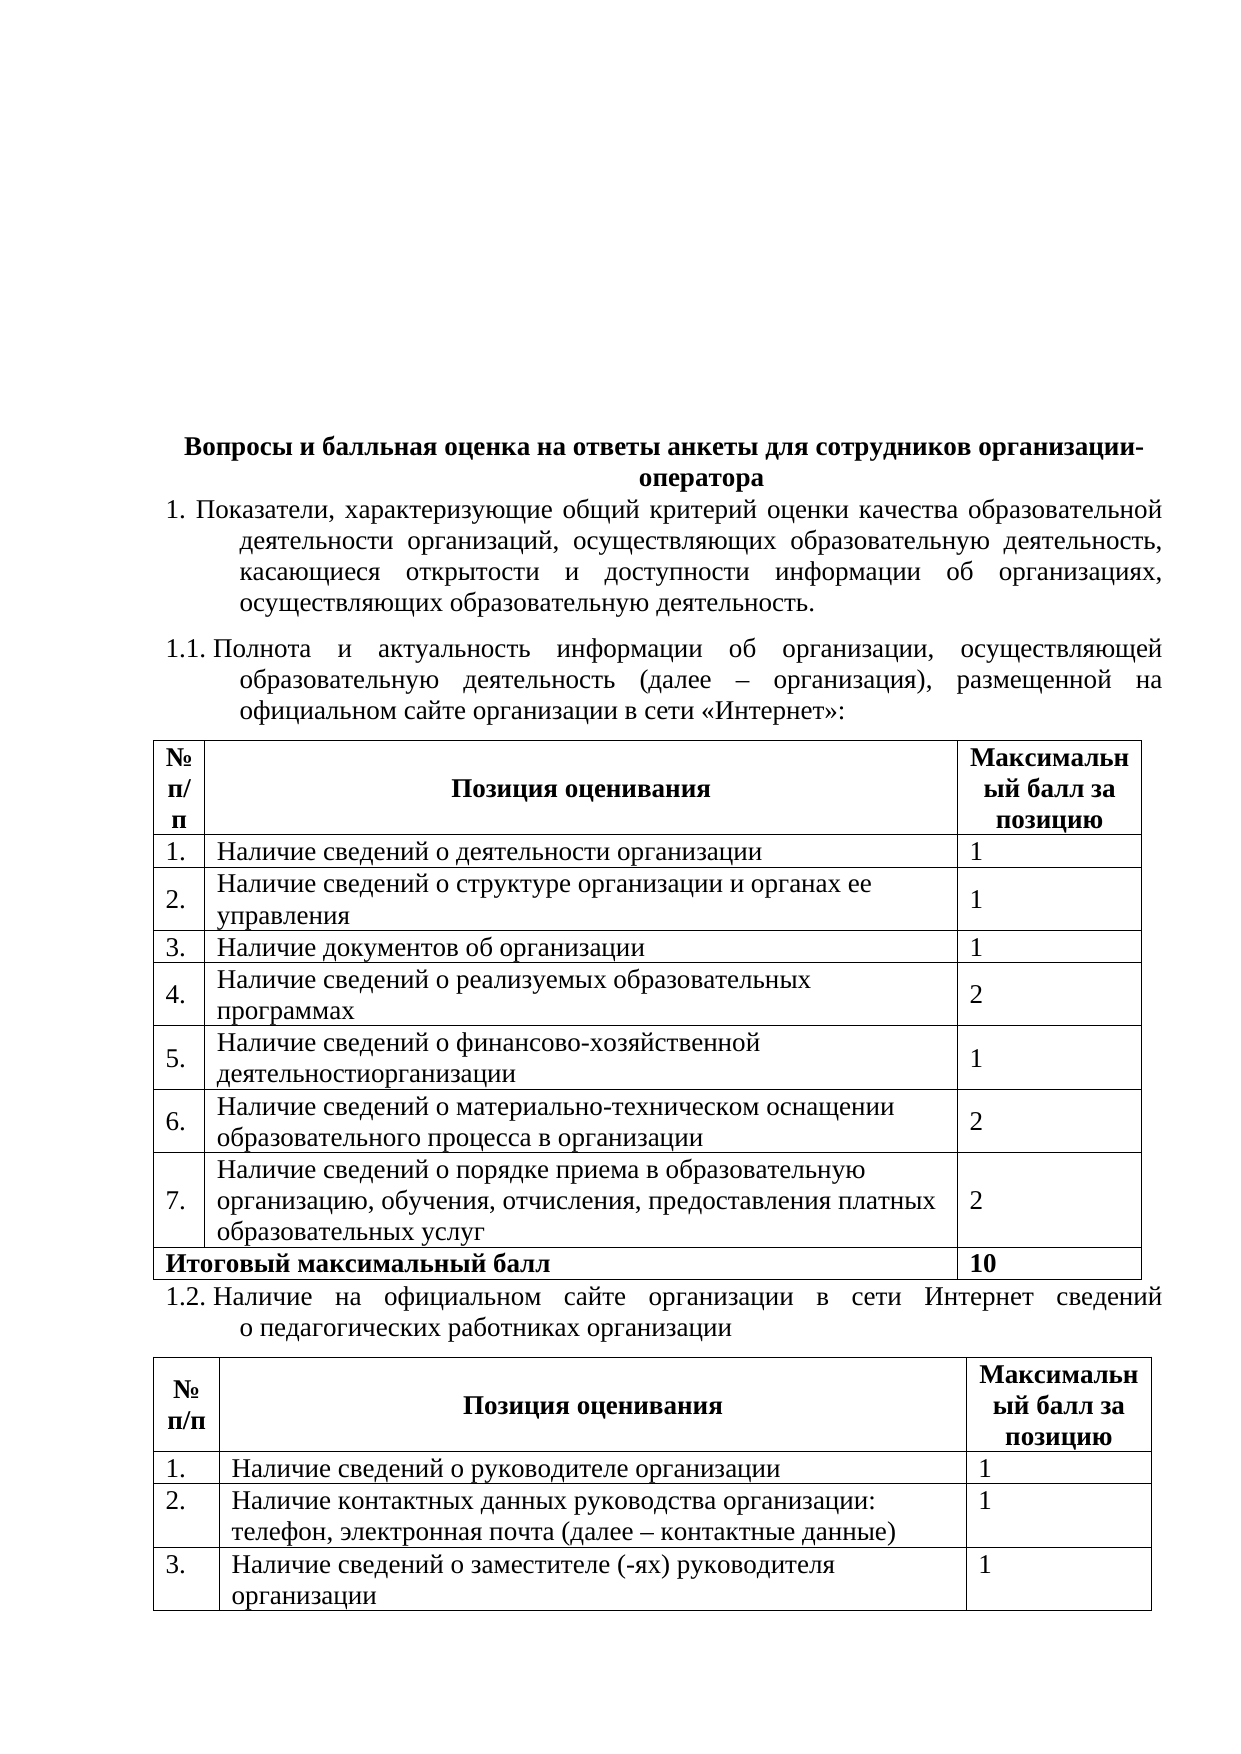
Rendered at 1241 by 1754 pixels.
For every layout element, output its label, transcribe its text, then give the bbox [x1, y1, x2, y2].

table_cell Наличие сведений о финансово-хозяйственной деятельностиорганизации [205, 1026, 957, 1089]
table_cell [154, 1026, 204, 1089]
table_cell [154, 963, 204, 1025]
table_cell Наличие сведений о порядке приема в образовательную организацию, обучения, отчисления, предоставления платных образовательных услуг [205, 1153, 957, 1247]
table_header Позиция оценивания [205, 741, 957, 834]
table_cell Итоговый максимальный балл [154, 1248, 957, 1279]
text 1.2. Наличие на официальном сайте организации в сети Интернет сведений о педагогических работниках организации [165, 1280, 1163, 1342]
table_cell Наличие сведений о реализуемых образовательных программах [205, 963, 957, 1025]
table_cell [154, 868, 204, 930]
table_cell 10 [958, 1248, 1141, 1279]
table_cell Наличие сведений о материально-техническом оснащении образовательного процесса в организации [205, 1090, 957, 1152]
table_cell 1 [958, 931, 1141, 962]
table_cell Наличие контактных данных руководства организации: телефон, электронная почта (далее – контактные данные) [220, 1484, 966, 1547]
table_cell 1 [958, 1026, 1141, 1089]
table_header Максимальный балл за позицию [958, 741, 1141, 834]
text Вопросы и балльная оценка на ответы анкеты для сотрудников организации-оператора [165, 430, 1163, 493]
table_cell Наличие сведений о заместителе (-ях) руководителя организации [220, 1548, 966, 1610]
text 1.1. Полнота и актуальность информации об организации, осуществляющей образовательную деятельность (далее – организация), размещенной на официальном сайте организации в сети «Интернет»: [165, 632, 1163, 725]
text 1. Показатели, характеризующие общий критерий оценки качества образовательной деятельности организаций, осуществляющих образовательную деятельность, касающиеся открытости и доступности информации об организациях, осуществляющих образовательную деятельность. [165, 493, 1163, 617]
table_cell 2 [958, 963, 1141, 1025]
table_cell [154, 1452, 219, 1483]
table_header Максимальный балл за позицию [967, 1358, 1151, 1451]
table_cell [154, 931, 204, 962]
table_cell [154, 1090, 204, 1152]
table_cell Наличие сведений о деятельности организации [205, 835, 957, 867]
table_cell Наличие сведений о структуре организации и органах ее управления [205, 868, 957, 930]
table_cell [154, 1484, 219, 1547]
table_cell 1 [967, 1548, 1151, 1610]
table_cell Наличие документов об организации [205, 931, 957, 962]
table_cell [154, 1153, 204, 1247]
table_cell 2 [958, 1090, 1141, 1152]
table_cell 2 [958, 1153, 1141, 1247]
table_cell [154, 835, 204, 867]
table_header Позиция оценивания [220, 1358, 966, 1451]
table_cell 1 [958, 868, 1141, 930]
table_cell 1 [958, 835, 1141, 867]
table_header № п/п [154, 1358, 219, 1451]
table_cell 1 [967, 1452, 1151, 1483]
table_cell 1 [967, 1484, 1151, 1547]
table_header № п/п [154, 741, 204, 834]
table_cell [154, 1548, 219, 1610]
table_cell Наличие сведений о руководителе организации [220, 1452, 966, 1483]
